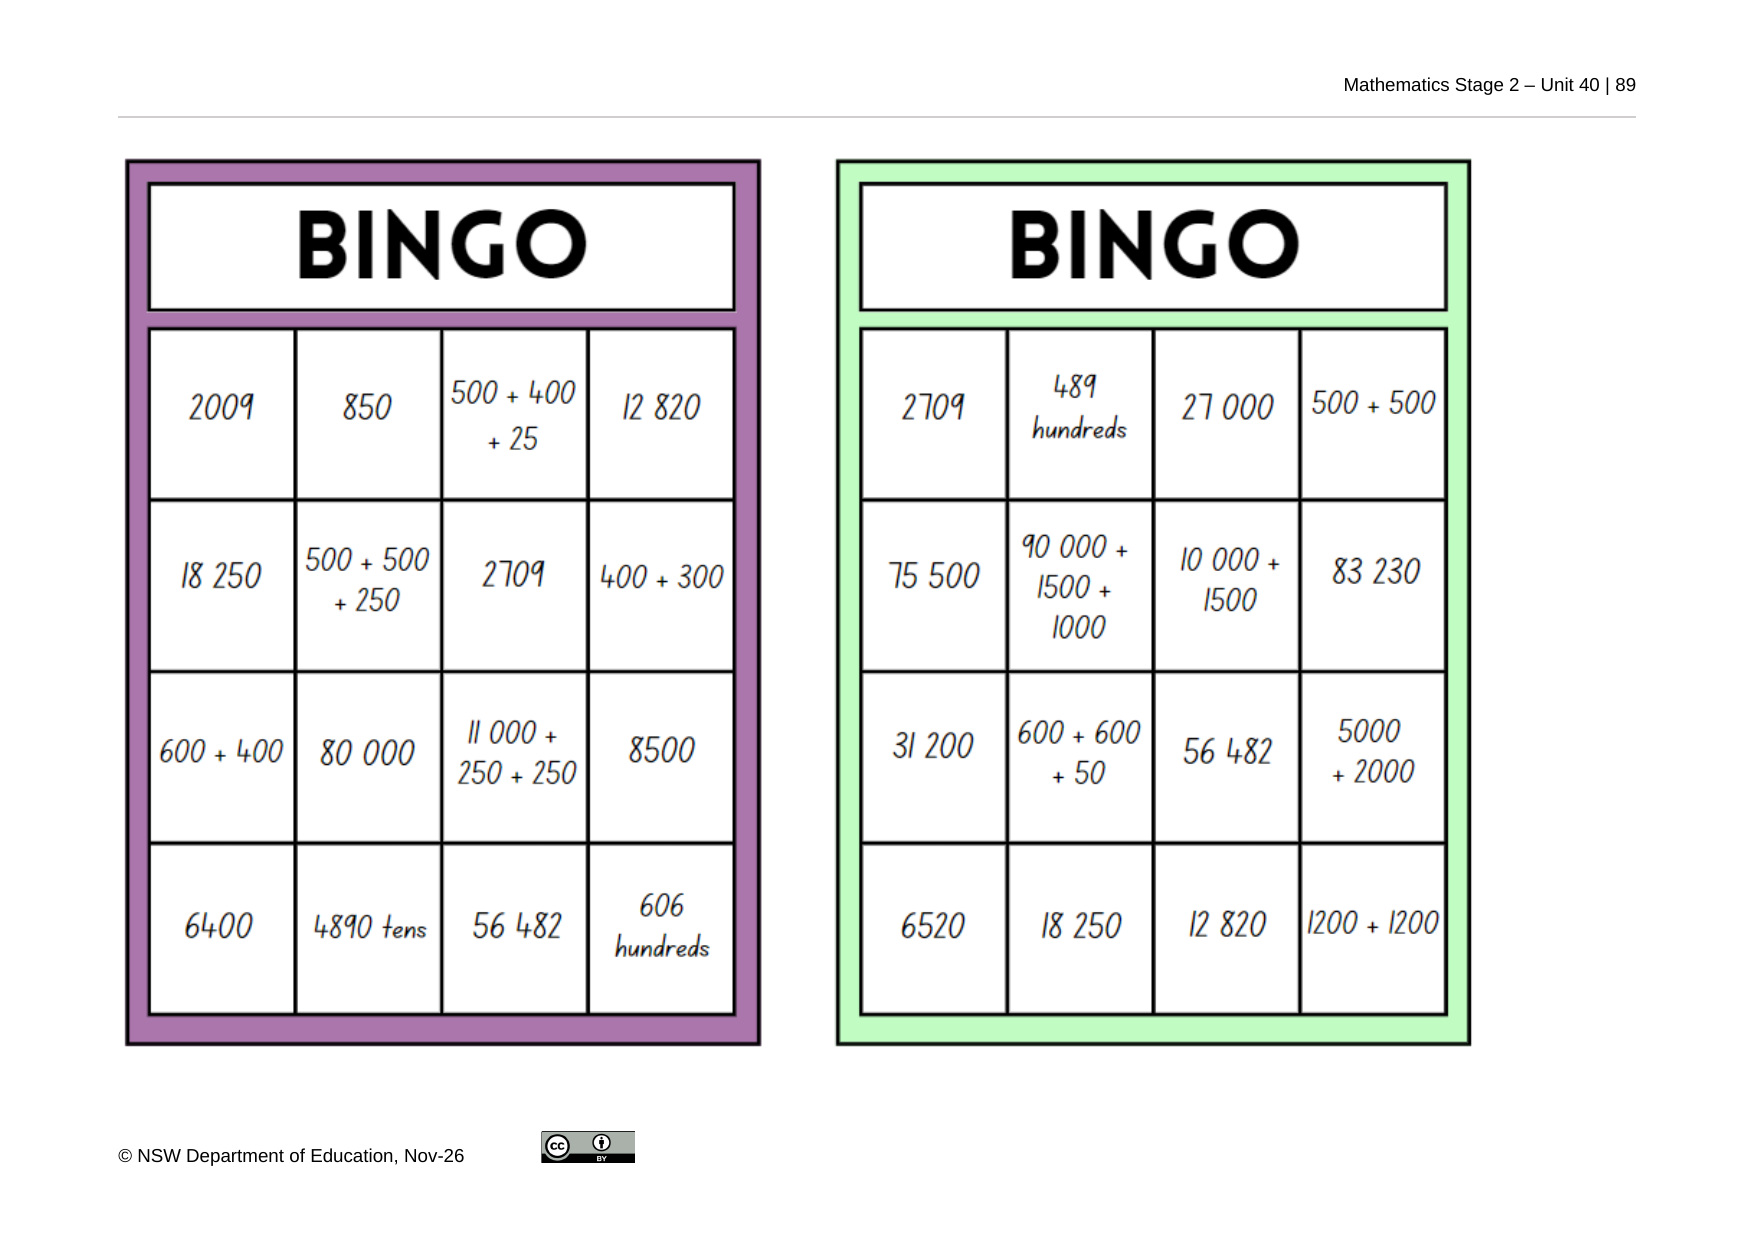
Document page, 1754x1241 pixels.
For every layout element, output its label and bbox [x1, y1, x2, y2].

picture [118, 146, 1480, 1055]
picture [541, 1131, 635, 1163]
